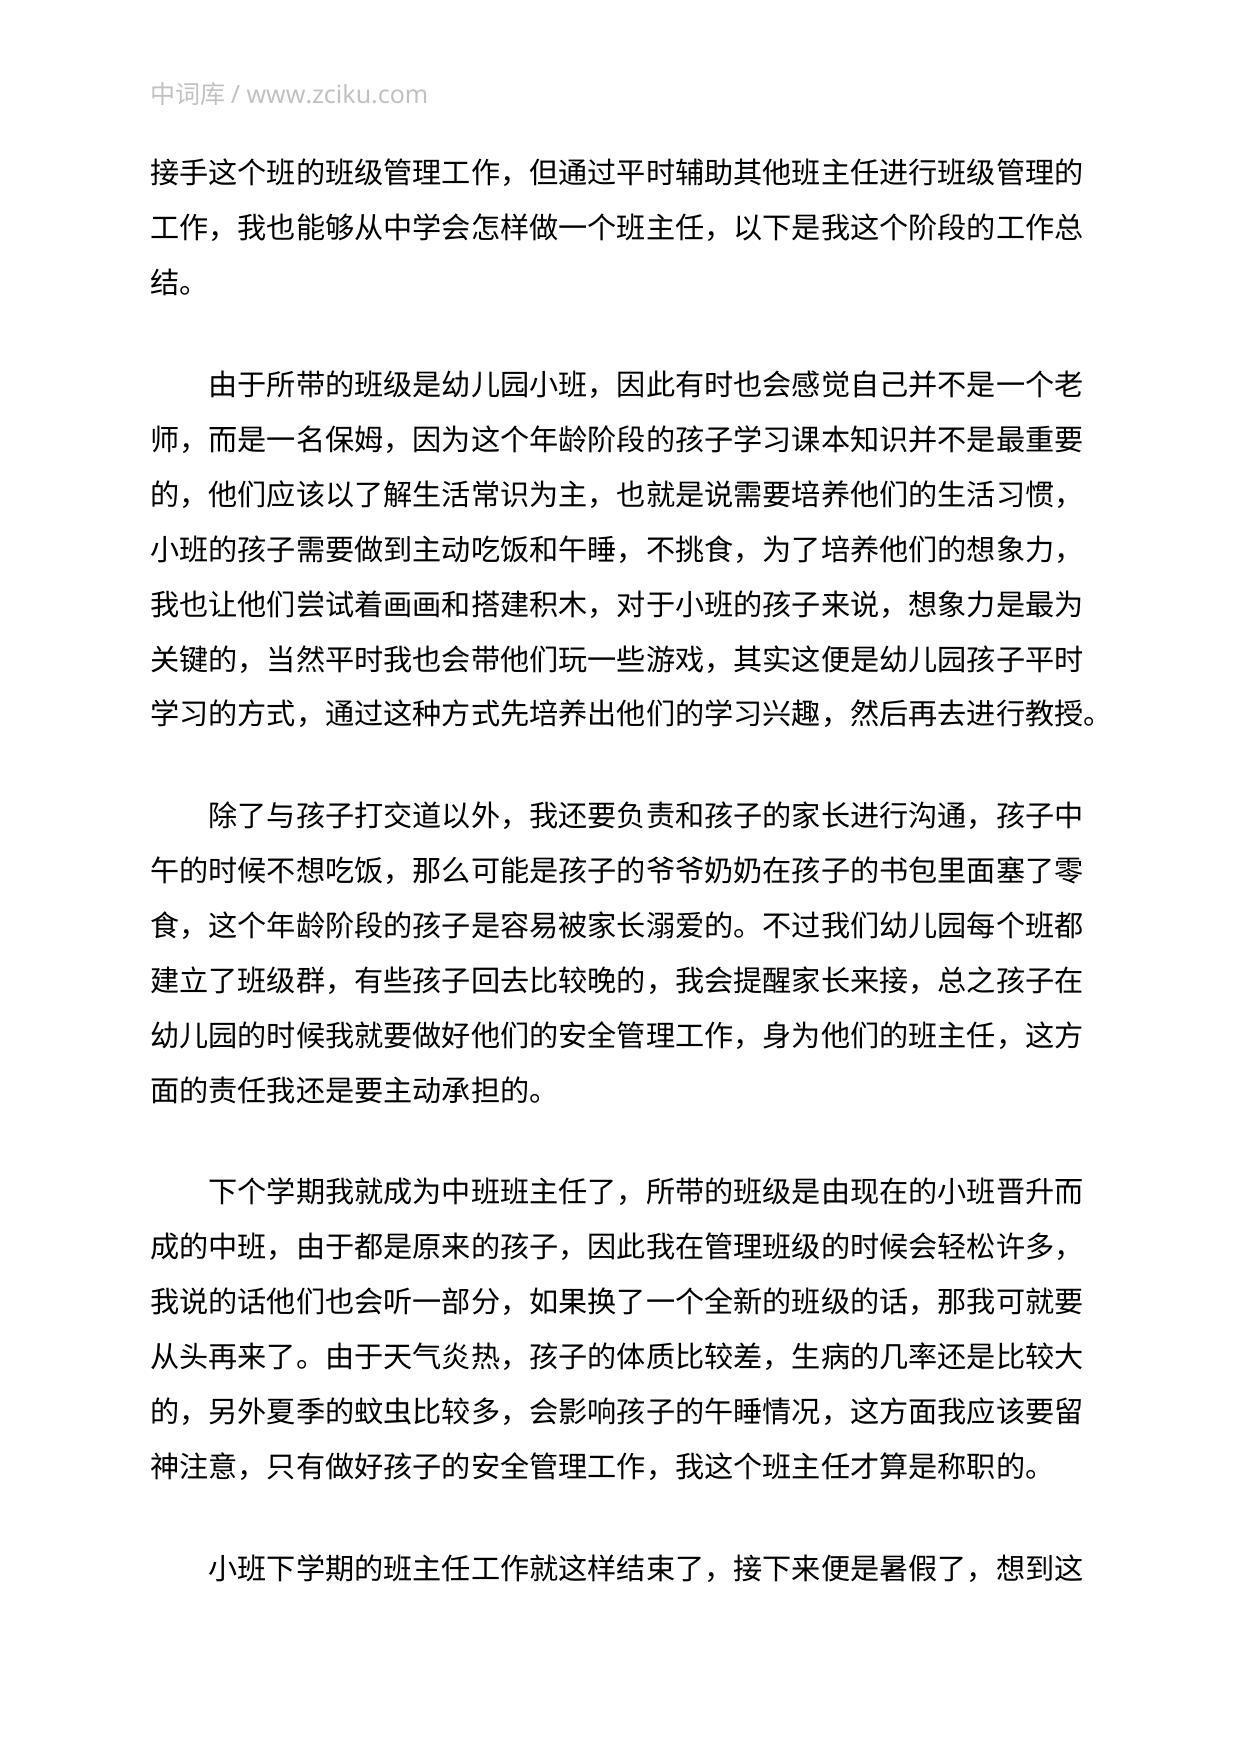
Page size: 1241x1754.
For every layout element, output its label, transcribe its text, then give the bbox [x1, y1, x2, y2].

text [150, 150, 1090, 302]
text 除了与孩子打交道以外，我还要负责和孩子的家长进行沟通，孩子中午的时候不想吃饭，那么可能是孩子的爷爷奶奶在孩子的书包里面塞了零食，这个年龄阶段的孩子是容易被家长溺爱的。不过我们幼儿园每个班都建立了班级群，有些孩子回去比较晚的，我会提醒家长来接，总之孩子在幼儿园的时候我就要做好他们的安全管理工作，身为他们的班主任，这方面的责任我还是要主动承担的。 [150, 793, 1090, 1109]
text 由于所带的班级是幼儿园小班，因此有时也会感觉自己并不是一个老师，而是一名保姆，因为这个年龄阶段的孩子学习课本知识并不是最重要的，他们应该以了解生活常识为主，也就是说需要培养他们的生活习惯，小班的孩子需要做到主动吃饭和午睡，不挑食，为了培养他们的想象力，我也让他们尝试着画画和搭建积木，对于小班的孩子来说，想象力是最为关键的，当然平时我也会带他们玩一些游戏，其实这便是幼儿园孩子平时学习的方式，通过这种方式先培养出他们的学习兴趣，然后再去进行教授。 [150, 362, 1090, 733]
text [150, 1545, 1090, 1587]
text 下个学期我就成为中班班主任了，所带的班级是由现在的小班晋升而成的中班，由于都是原来的孩子，因此我在管理班级的时候会轻松许多，我说的话他们也会听一部分，如果换了一个全新的班级的话，那我可就要从头再来了。由于天气炎热，孩子的体质比较差，生病的几率还是比较大的，另外夏季的蚊虫比较多，会影响孩子的午睡情况，这方面我应该要留神注意，只有做好孩子的安全管理工作，我这个班主任才算是称职的。 [150, 1169, 1090, 1486]
